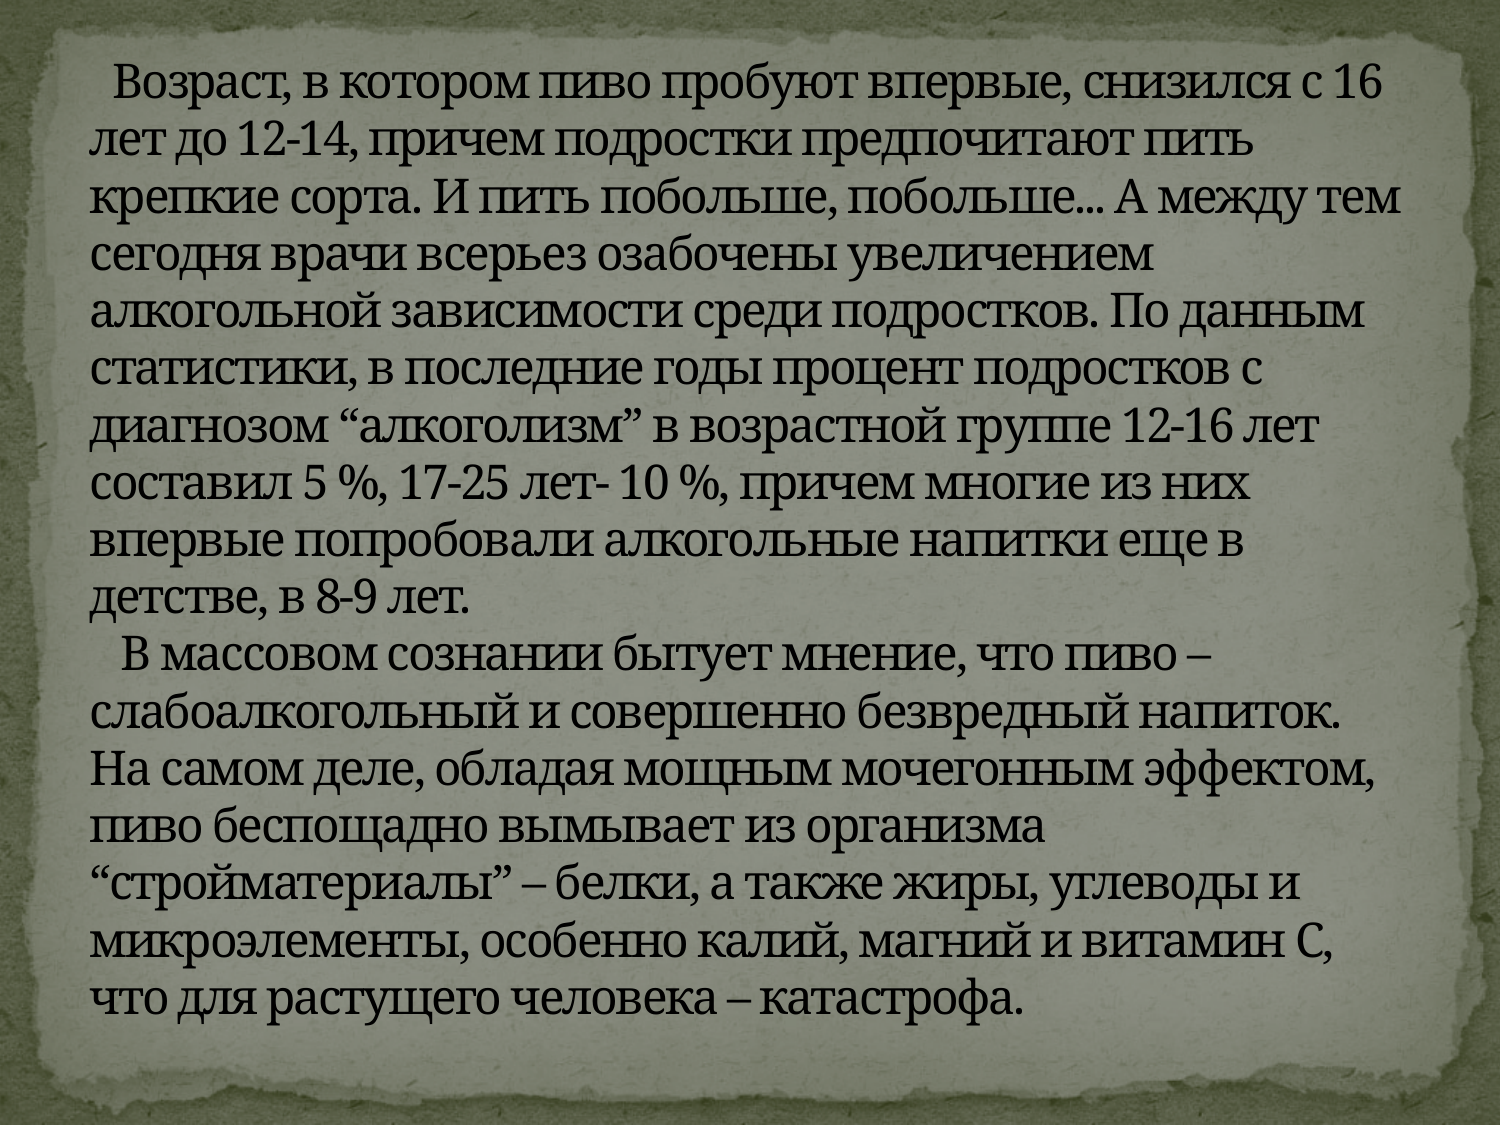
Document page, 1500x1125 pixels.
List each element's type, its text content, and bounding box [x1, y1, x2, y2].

title Возраст, в котором пиво пробуют впервые, снизился с 16 лет до 12-14, причем подростки предпочитают пить крепкие сорта. И пить побольше, побольше... А между тем сегодня врачи всерьез озабочены увеличением алкогольной зависимости среди подростков. По данным статистики, в последние годы процент подростков с диагнозом “алкоголизм” в возрастной группе 12-16 лет составил 5 %, 17-25 лет- 10 %, причем многие из них впервые попробовали алкогольные напитки еще в детстве, в 8-9 лет. В массовом сознании бытует мнение, что пиво – слабоалкогольный и совершенно безвредный напиток. На самом деле, обладая мощным мочегонным эффектом, пиво беспощадно вымывает из организма “стройматериалы” – белки, а также жиры, углеводы и микроэлементы, особенно калий, магний и витамин С, что для растущего человека – катастрофа. [74, 24, 1425, 1032]
